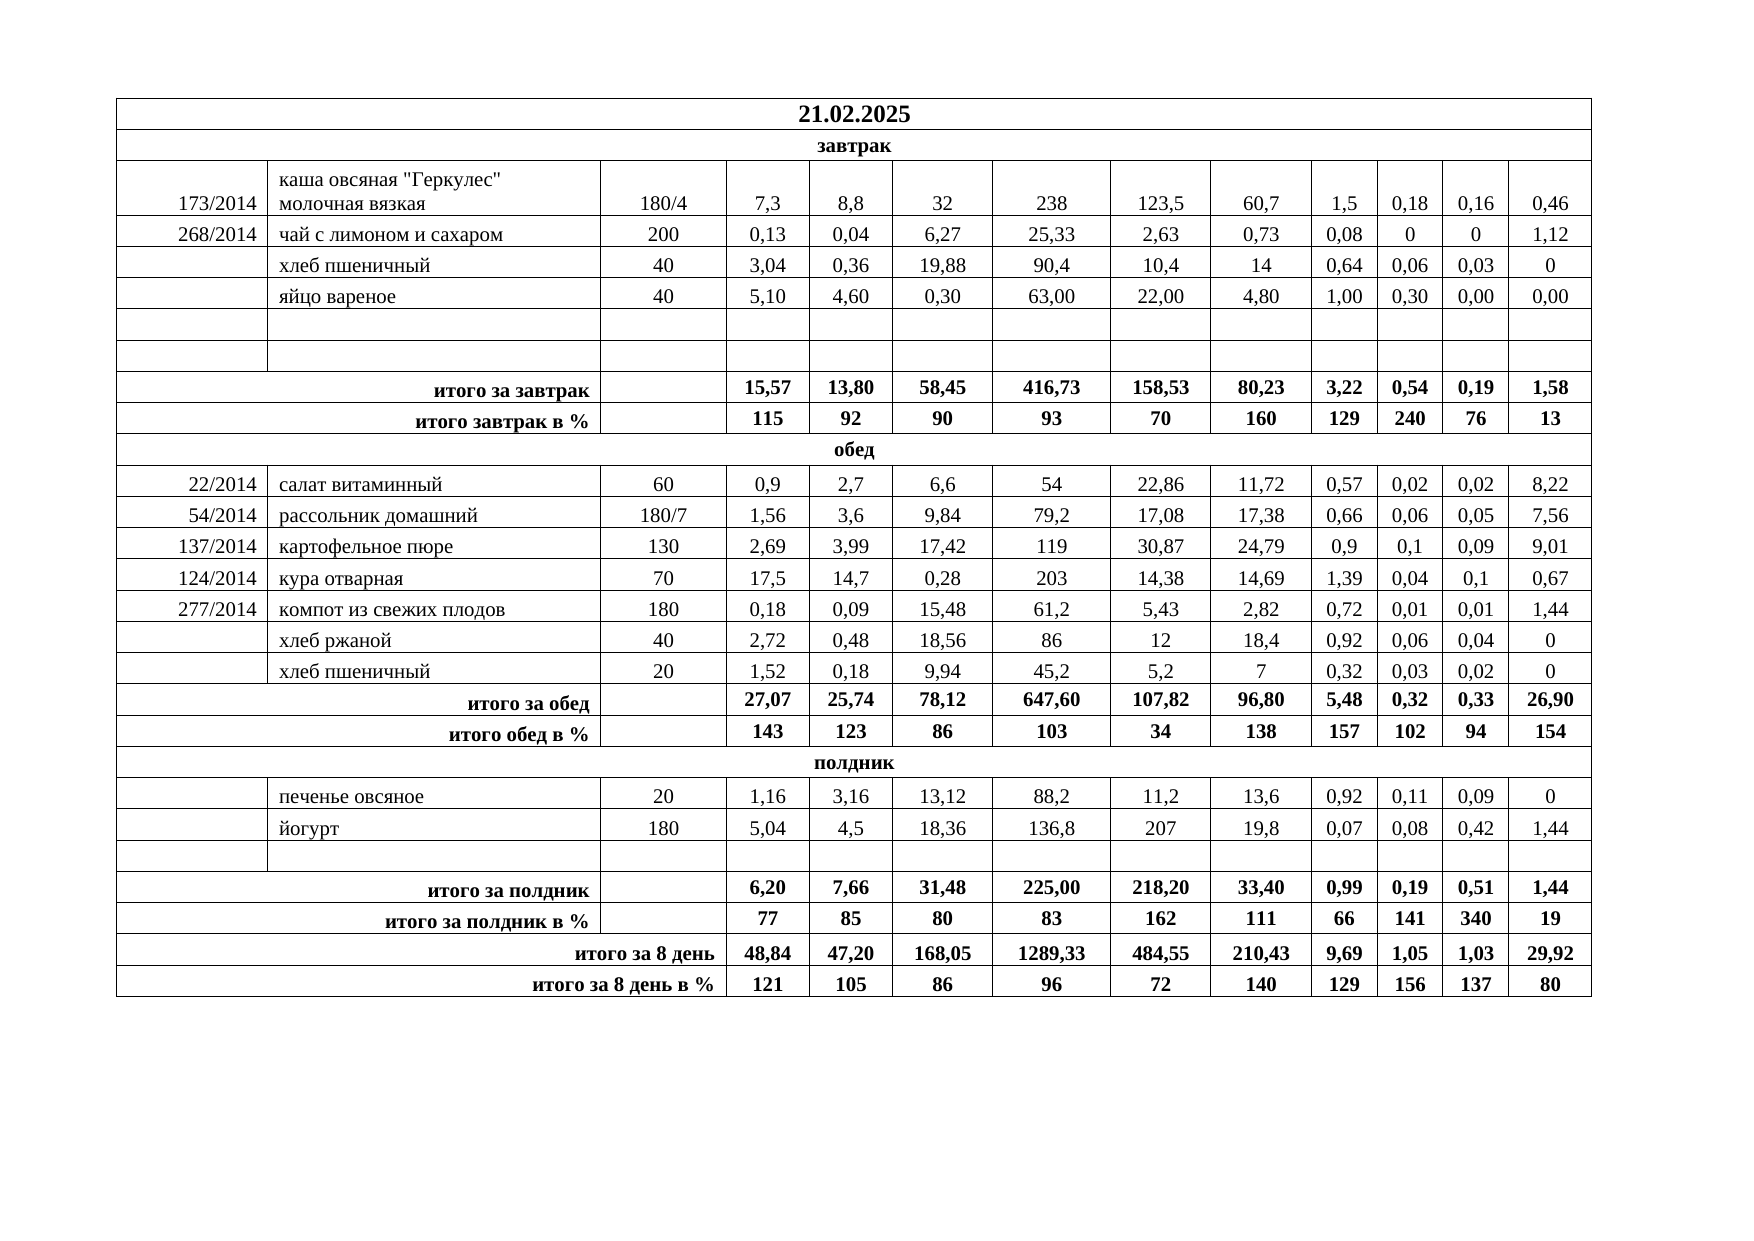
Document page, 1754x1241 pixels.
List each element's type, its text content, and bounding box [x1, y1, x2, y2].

table_cell 0,13 [727, 216, 809, 246]
table_cell 61,2 [993, 591, 1110, 621]
table_cell 137 [1443, 966, 1508, 996]
table_cell итого за 8 день [117, 934, 726, 964]
table_cell [601, 309, 726, 339]
table_cell [1211, 341, 1311, 371]
table_cell [893, 341, 992, 371]
table_cell 22/2014 [117, 466, 267, 496]
table_cell [1378, 841, 1442, 871]
table_cell итого за 8 день в % [117, 966, 726, 996]
table_cell 0,33 [1443, 684, 1508, 714]
table_cell [601, 841, 726, 871]
table_cell 0,32 [1312, 653, 1377, 683]
table_cell каша овсяная "Геркулес" молочная вязкая [268, 161, 600, 214]
table_cell 86 [993, 622, 1110, 652]
table_cell 143 [727, 716, 809, 746]
table_cell 0,92 [1312, 622, 1377, 652]
table_cell 13 [1509, 403, 1591, 433]
table_cell 70 [601, 559, 726, 589]
table_cell 225,00 [993, 872, 1110, 902]
table_cell 0,9 [727, 466, 809, 496]
table_cell 0,51 [1443, 872, 1508, 902]
table_cell 168,05 [893, 934, 992, 964]
table_cell 0,32 [1378, 684, 1442, 714]
table_cell 80,23 [1211, 372, 1311, 402]
table_cell 138 [1211, 716, 1311, 746]
table_cell 1,39 [1312, 559, 1377, 589]
table_cell 0,01 [1378, 591, 1442, 621]
table_cell 9,01 [1509, 528, 1591, 558]
table_cell 2,7 [810, 466, 892, 496]
table_cell 0,04 [810, 216, 892, 246]
table_cell 1,44 [1509, 809, 1591, 839]
table_cell [601, 403, 726, 433]
table_cell 6,20 [727, 872, 809, 902]
table_cell итого за обед [117, 684, 600, 714]
table_cell 0,54 [1378, 372, 1442, 402]
table_cell 0,36 [810, 247, 892, 277]
table_cell 3,04 [727, 247, 809, 277]
table_cell [810, 841, 892, 871]
table_cell [117, 653, 267, 683]
table_cell 5,2 [1111, 653, 1210, 683]
table_cell завтрак [117, 130, 1591, 160]
table_cell 105 [810, 966, 892, 996]
table_cell 123 [810, 716, 892, 746]
table_cell 3,22 [1312, 372, 1377, 402]
table_cell итого за завтрак [117, 372, 600, 402]
table_cell 0,00 [1509, 278, 1591, 308]
table_cell 0 [1509, 653, 1591, 683]
table_cell компот из свежих плодов [268, 591, 600, 621]
table_cell 2,82 [1211, 591, 1311, 621]
table_cell 18,36 [893, 809, 992, 839]
table_cell итого за полдник в % [117, 903, 600, 933]
table_cell 6,27 [893, 216, 992, 246]
table_cell 85 [810, 903, 892, 933]
table_cell [1443, 841, 1508, 871]
table_cell 2,63 [1111, 216, 1210, 246]
table_cell итого за полдник [117, 872, 600, 902]
table_cell 140 [1211, 966, 1311, 996]
table_cell 30,87 [1111, 528, 1210, 558]
table_cell [601, 341, 726, 371]
table_cell 14,69 [1211, 559, 1311, 589]
table_cell 0,01 [1443, 591, 1508, 621]
table_cell 2,72 [727, 622, 809, 652]
table_cell 5,43 [1111, 591, 1210, 621]
table_cell [727, 341, 809, 371]
table_cell 102 [1378, 716, 1442, 746]
table_cell [601, 872, 726, 902]
table_cell 13,6 [1211, 778, 1311, 808]
table_cell 63,00 [993, 278, 1110, 308]
table_cell 157 [1312, 716, 1377, 746]
table_cell 207 [1111, 809, 1210, 839]
table_cell 66 [1312, 903, 1377, 933]
table_cell 96,80 [1211, 684, 1311, 714]
table_cell 60 [601, 466, 726, 496]
table_cell [1443, 309, 1508, 339]
table_cell 12 [1111, 622, 1210, 652]
table_cell 0,00 [1443, 278, 1508, 308]
table_cell 17,08 [1111, 497, 1210, 527]
table_cell [727, 309, 809, 339]
table_cell [1312, 341, 1377, 371]
table_cell 154 [1509, 716, 1591, 746]
table_cell 0,67 [1509, 559, 1591, 589]
table_cell 180 [601, 591, 726, 621]
table_cell 13,80 [810, 372, 892, 402]
table_cell 45,2 [993, 653, 1110, 683]
table_cell 20 [601, 653, 726, 683]
table_cell салат витаминный [268, 466, 600, 496]
table_cell [117, 778, 267, 808]
table_cell 124/2014 [117, 559, 267, 589]
table_cell 93 [993, 403, 1110, 433]
table_cell кура отварная [268, 559, 600, 589]
table_cell 14,7 [810, 559, 892, 589]
table_cell 8,8 [810, 161, 892, 214]
table_cell 3,99 [810, 528, 892, 558]
table_cell 0,08 [1312, 216, 1377, 246]
table_cell 2,69 [727, 528, 809, 558]
table_cell 13,12 [893, 778, 992, 808]
table_cell [117, 341, 267, 371]
table_cell [1509, 341, 1591, 371]
table_cell [1312, 309, 1377, 339]
table_cell 80 [893, 903, 992, 933]
table_cell 79,2 [993, 497, 1110, 527]
table_cell 0,18 [1378, 161, 1442, 214]
table_cell 0,42 [1443, 809, 1508, 839]
table_cell 200 [601, 216, 726, 246]
table_cell [993, 841, 1110, 871]
table_cell 15,57 [727, 372, 809, 402]
table_cell хлеб пшеничный [268, 653, 600, 683]
table_cell [893, 841, 992, 871]
table_cell [1111, 841, 1210, 871]
table_cell 1,5 [1312, 161, 1377, 214]
table_cell 94 [1443, 716, 1508, 746]
table_cell 1,05 [1378, 934, 1442, 964]
table_cell 7,3 [727, 161, 809, 214]
table_cell 0,1 [1443, 559, 1508, 589]
table_cell [117, 841, 267, 871]
table_cell 25,33 [993, 216, 1110, 246]
table_cell 54/2014 [117, 497, 267, 527]
table_cell 83 [993, 903, 1110, 933]
table_cell [268, 309, 600, 339]
table_cell чай с лимоном и сахаром [268, 216, 600, 246]
table_cell 0 [1509, 247, 1591, 277]
table_cell 0,06 [1378, 622, 1442, 652]
table_cell 1,44 [1509, 591, 1591, 621]
table_cell 0,09 [1443, 528, 1508, 558]
table_cell 0,04 [1378, 559, 1442, 589]
table_cell 8,22 [1509, 466, 1591, 496]
table_cell [117, 278, 267, 308]
table_cell 173/2014 [117, 161, 267, 214]
table_cell 70 [1111, 403, 1210, 433]
table_cell 0,02 [1378, 466, 1442, 496]
table_cell 18,4 [1211, 622, 1311, 652]
table_cell [1211, 309, 1311, 339]
table_cell 29,92 [1509, 934, 1591, 964]
table_cell 40 [601, 622, 726, 652]
table_cell [268, 841, 600, 871]
table_cell 25,74 [810, 684, 892, 714]
table_cell 0,09 [1443, 778, 1508, 808]
table_cell 0,9 [1312, 528, 1377, 558]
table_cell 77 [727, 903, 809, 933]
table_cell 60,7 [1211, 161, 1311, 214]
table_cell 22,86 [1111, 466, 1210, 496]
table_cell 0,28 [893, 559, 992, 589]
table_cell 14,38 [1111, 559, 1210, 589]
table_cell [1378, 309, 1442, 339]
table_cell 88,2 [993, 778, 1110, 808]
table_cell 3,16 [810, 778, 892, 808]
table_cell 129 [1312, 403, 1377, 433]
table_cell 54 [993, 466, 1110, 496]
table_cell 130 [601, 528, 726, 558]
table_cell 0,1 [1378, 528, 1442, 558]
table_cell [601, 903, 726, 933]
table_cell 158,53 [1111, 372, 1210, 402]
table_cell 0,48 [810, 622, 892, 652]
table_cell 1,56 [727, 497, 809, 527]
table_cell 17,5 [727, 559, 809, 589]
table_cell 11,2 [1111, 778, 1210, 808]
table_cell 4,80 [1211, 278, 1311, 308]
table_cell 7,66 [810, 872, 892, 902]
table_cell 80 [1509, 966, 1591, 996]
table_cell 48,84 [727, 934, 809, 964]
table_cell [117, 622, 267, 652]
table_cell хлеб ржаной [268, 622, 600, 652]
table_cell 119 [993, 528, 1110, 558]
table_cell 1,52 [727, 653, 809, 683]
table_cell 0,06 [1378, 497, 1442, 527]
table_cell [1443, 341, 1508, 371]
table_cell 15,48 [893, 591, 992, 621]
table_cell [601, 372, 726, 402]
table_cell [1509, 841, 1591, 871]
table_cell 416,73 [993, 372, 1110, 402]
table_cell 0 [1443, 216, 1508, 246]
table_cell 0,92 [1312, 778, 1377, 808]
table_cell 0,16 [1443, 161, 1508, 214]
table_cell [993, 341, 1110, 371]
table_cell 0,19 [1378, 872, 1442, 902]
table_cell 7 [1211, 653, 1311, 683]
table_cell 40 [601, 278, 726, 308]
table_cell 9,69 [1312, 934, 1377, 964]
table_cell 121 [727, 966, 809, 996]
table_cell 238 [993, 161, 1110, 214]
table_header 21.02.2025 [117, 99, 1591, 129]
table_cell полдник [117, 747, 1591, 777]
table_cell печенье овсяное [268, 778, 600, 808]
table_cell 0,73 [1211, 216, 1311, 246]
table_cell 0,66 [1312, 497, 1377, 527]
table_cell [727, 841, 809, 871]
table_cell 107,82 [1111, 684, 1210, 714]
table_cell 10,4 [1111, 247, 1210, 277]
table_cell [117, 809, 267, 839]
table_cell итого обед в % [117, 716, 600, 746]
table_cell 3,6 [810, 497, 892, 527]
table_cell 19 [1509, 903, 1591, 933]
table_cell 0,05 [1443, 497, 1508, 527]
table_cell 136,8 [993, 809, 1110, 839]
table_cell 0,72 [1312, 591, 1377, 621]
table_cell [1211, 841, 1311, 871]
table_cell 277/2014 [117, 591, 267, 621]
table_cell яйцо вареное [268, 278, 600, 308]
table_cell 111 [1211, 903, 1311, 933]
table_cell [117, 309, 267, 339]
table_cell [893, 309, 992, 339]
table_cell 0,04 [1443, 622, 1508, 652]
table_cell 123,5 [1111, 161, 1210, 214]
table_cell 0 [1509, 778, 1591, 808]
table_cell [1509, 309, 1591, 339]
table_cell 0,02 [1443, 466, 1508, 496]
table_cell 34 [1111, 716, 1210, 746]
table_cell 86 [893, 966, 992, 996]
table_cell 0,30 [893, 278, 992, 308]
table_cell 0 [1378, 216, 1442, 246]
table_cell итого завтрак в % [117, 403, 600, 433]
table_cell 19,88 [893, 247, 992, 277]
table_cell [993, 309, 1110, 339]
table_cell 0,46 [1509, 161, 1591, 214]
table_cell 0,09 [810, 591, 892, 621]
table_cell 210,43 [1211, 934, 1311, 964]
table_cell 0,02 [1443, 653, 1508, 683]
table_cell [810, 341, 892, 371]
table_cell 1,03 [1443, 934, 1508, 964]
table_cell 11,72 [1211, 466, 1311, 496]
table_cell 22,00 [1111, 278, 1210, 308]
table_cell [1111, 309, 1210, 339]
table_cell 340 [1443, 903, 1508, 933]
table_cell 4,5 [810, 809, 892, 839]
table_cell 203 [993, 559, 1110, 589]
table_cell [1111, 341, 1210, 371]
table_cell [117, 247, 267, 277]
table_cell 19,8 [1211, 809, 1311, 839]
table_cell 162 [1111, 903, 1210, 933]
table_cell 1,12 [1509, 216, 1591, 246]
table_cell 6,6 [893, 466, 992, 496]
table_cell йогурт [268, 809, 600, 839]
table_cell 31,48 [893, 872, 992, 902]
table_cell 0 [1509, 622, 1591, 652]
table_cell картофельное пюре [268, 528, 600, 558]
table_cell 76 [1443, 403, 1508, 433]
table_cell 5,48 [1312, 684, 1377, 714]
table_cell 0,11 [1378, 778, 1442, 808]
table_cell 484,55 [1111, 934, 1210, 964]
table_cell 26,90 [1509, 684, 1591, 714]
table_cell 141 [1378, 903, 1442, 933]
table_cell хлеб пшеничный [268, 247, 600, 277]
table_cell [1378, 341, 1442, 371]
table_cell 180 [601, 809, 726, 839]
table_cell 0,18 [810, 653, 892, 683]
table_cell 180/4 [601, 161, 726, 214]
table_cell 268/2014 [117, 216, 267, 246]
table_cell 1,00 [1312, 278, 1377, 308]
table_cell 0,07 [1312, 809, 1377, 839]
table_cell 240 [1378, 403, 1442, 433]
table_cell [601, 716, 726, 746]
table_cell 0,08 [1378, 809, 1442, 839]
table_cell 156 [1378, 966, 1442, 996]
table_cell 90 [893, 403, 992, 433]
table_cell 0,19 [1443, 372, 1508, 402]
table_cell 5,10 [727, 278, 809, 308]
table_cell [268, 341, 600, 371]
table_cell 14 [1211, 247, 1311, 277]
table_cell [601, 684, 726, 714]
table_cell обед [117, 434, 1591, 464]
table_cell 17,38 [1211, 497, 1311, 527]
table_cell 0,30 [1378, 278, 1442, 308]
table_cell 40 [601, 247, 726, 277]
table_cell 129 [1312, 966, 1377, 996]
table_cell 27,07 [727, 684, 809, 714]
table_cell 218,20 [1111, 872, 1210, 902]
table_cell 137/2014 [117, 528, 267, 558]
table_cell 20 [601, 778, 726, 808]
table_cell 647,60 [993, 684, 1110, 714]
table_cell 0,57 [1312, 466, 1377, 496]
table_cell 4,60 [810, 278, 892, 308]
table_cell [1312, 841, 1377, 871]
table_cell рассольник домашний [268, 497, 600, 527]
table_cell 115 [727, 403, 809, 433]
table_cell 0,18 [727, 591, 809, 621]
table_cell 90,4 [993, 247, 1110, 277]
table_cell 72 [1111, 966, 1210, 996]
table_cell 78,12 [893, 684, 992, 714]
table_cell 7,56 [1509, 497, 1591, 527]
table_cell 1,58 [1509, 372, 1591, 402]
table_cell 92 [810, 403, 892, 433]
table_cell 0,03 [1378, 653, 1442, 683]
table_cell [810, 309, 892, 339]
table_cell 86 [893, 716, 992, 746]
table_cell 1,44 [1509, 872, 1591, 902]
table_cell 32 [893, 161, 992, 214]
table_cell 96 [993, 966, 1110, 996]
table_cell 24,79 [1211, 528, 1311, 558]
table_cell 5,04 [727, 809, 809, 839]
table_cell 180/7 [601, 497, 726, 527]
table_cell 9,94 [893, 653, 992, 683]
table_cell 18,56 [893, 622, 992, 652]
table_cell 58,45 [893, 372, 992, 402]
table_cell 33,40 [1211, 872, 1311, 902]
table_cell 0,06 [1378, 247, 1442, 277]
table_cell 1289,33 [993, 934, 1110, 964]
table_cell 47,20 [810, 934, 892, 964]
table_cell 9,84 [893, 497, 992, 527]
table_cell 0,03 [1443, 247, 1508, 277]
table_cell 0,99 [1312, 872, 1377, 902]
table_cell 17,42 [893, 528, 992, 558]
table_cell 160 [1211, 403, 1311, 433]
table_cell 1,16 [727, 778, 809, 808]
table_cell 0,64 [1312, 247, 1377, 277]
table_cell 103 [993, 716, 1110, 746]
